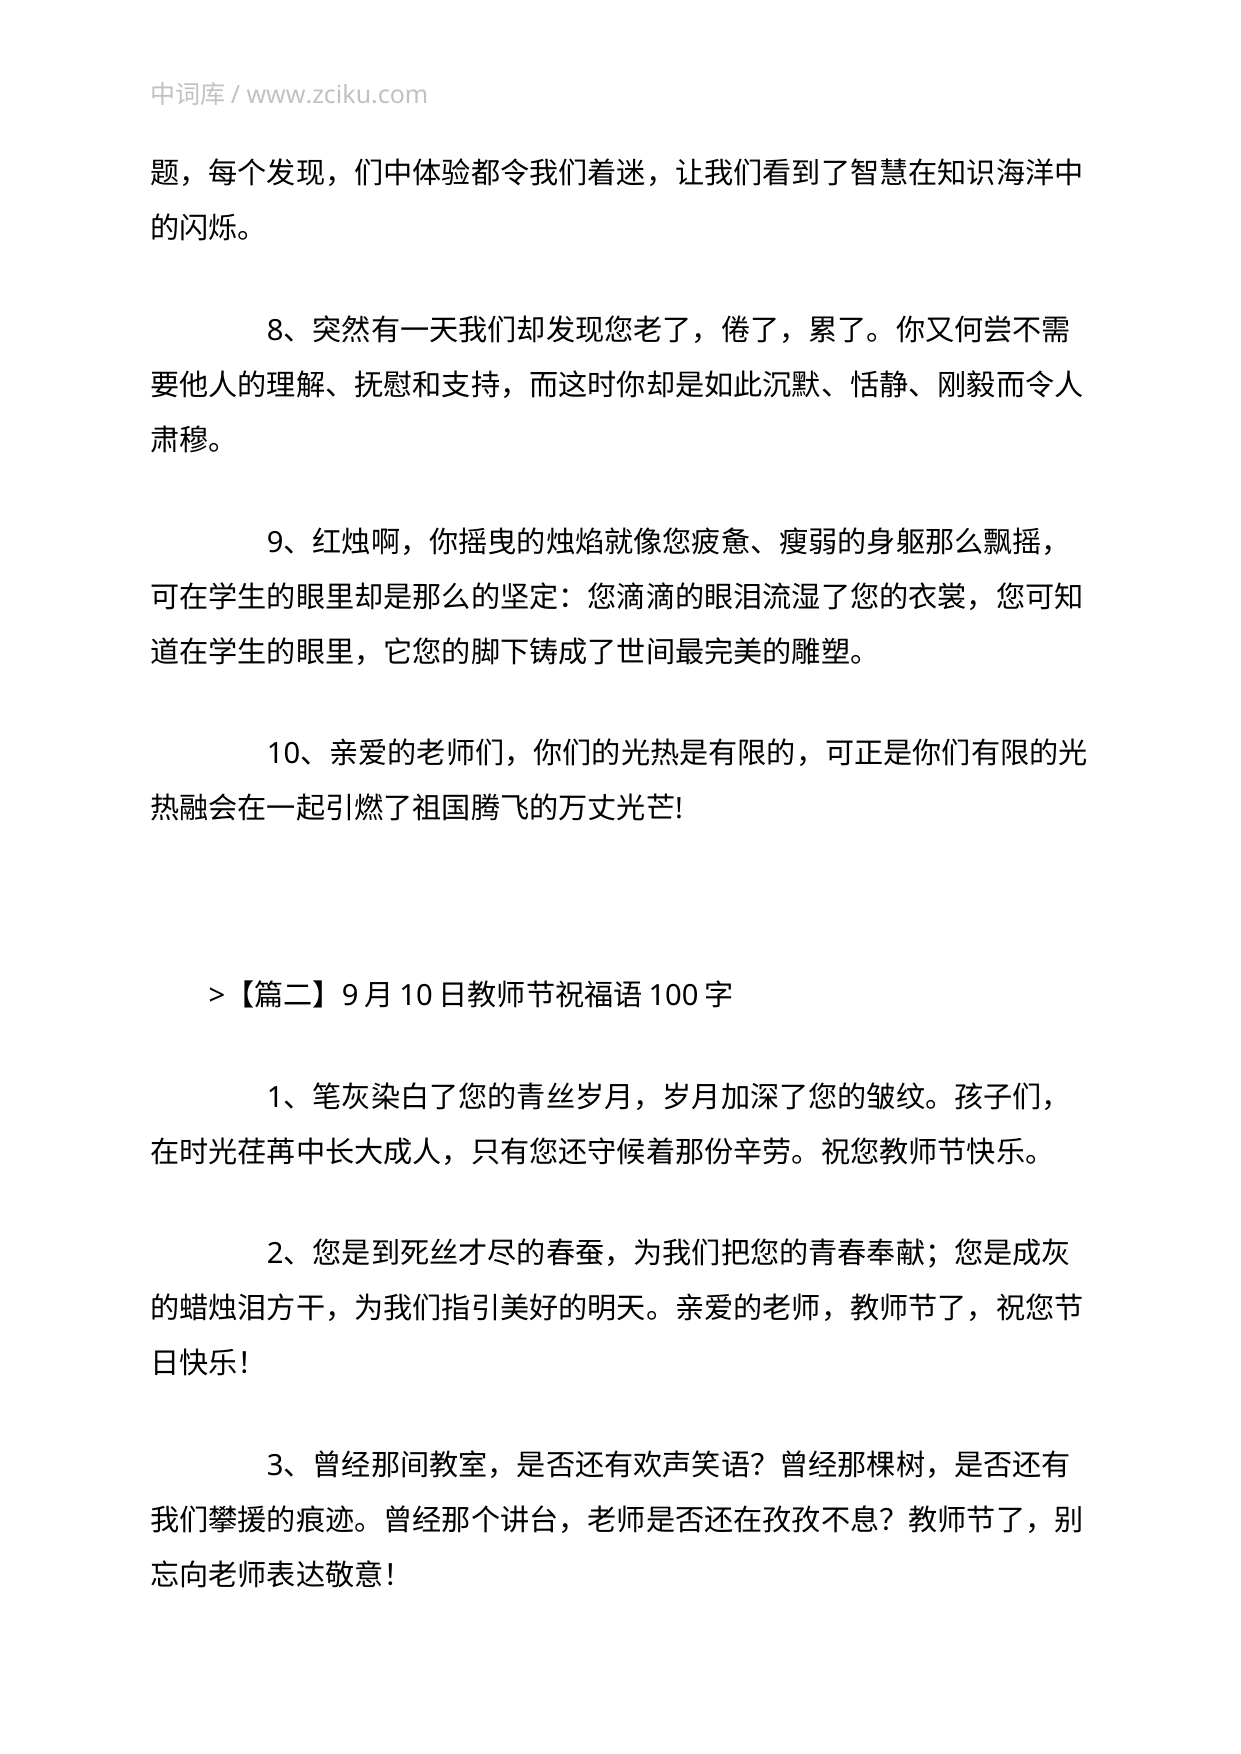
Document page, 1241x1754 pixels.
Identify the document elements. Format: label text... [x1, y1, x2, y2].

text 10、亲爱的老师们，你们的光热是有限的，可正是你们有限的光热融会在一起引燃了祖国腾飞的万丈光芒! [150, 730, 1090, 827]
text 3、曾经那间教室，是否还有欢声笑语？曾经那棵树，是否还有我们攀援的痕迹。曾经那个讲台，老师是否还在孜孜不息？教师节了，别忘向老师表达敬意！ [150, 1442, 1090, 1594]
text 9、红烛啊，你摇曳的烛焰就像您疲惫、瘦弱的身躯那么飘摇，可在学生的眼里却是那么的坚定：您滴滴的眼泪流湿了您的衣裳，您可知道在学生的眼里，它您的脚下铸成了世间最完美的雕塑。 [150, 518, 1090, 671]
text 1、笔灰染白了您的青丝岁月，岁月加深了您的皱纹。孩子们，在时光荏苒中长大成人，只有您还守候着那份辛劳。祝您教师节快乐。 [150, 1073, 1090, 1170]
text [150, 150, 1090, 247]
text 2、您是到死丝才尽的春蚕，为我们把您的青春奉献；您是成灰的蜡烛泪方干，为我们指引美好的明天。亲爱的老师，教师节了，祝您节日快乐！ [150, 1230, 1090, 1382]
text 8、突然有一天我们却发现您老了，倦了，累了。你又何尝不需要他人的理解、抚慰和支持，而这时你却是如此沉默、恬静、刚毅而令人肃穆。 [150, 307, 1090, 459]
text >【篇二】9月10日教师节祝福语100字 [150, 971, 1090, 1013]
